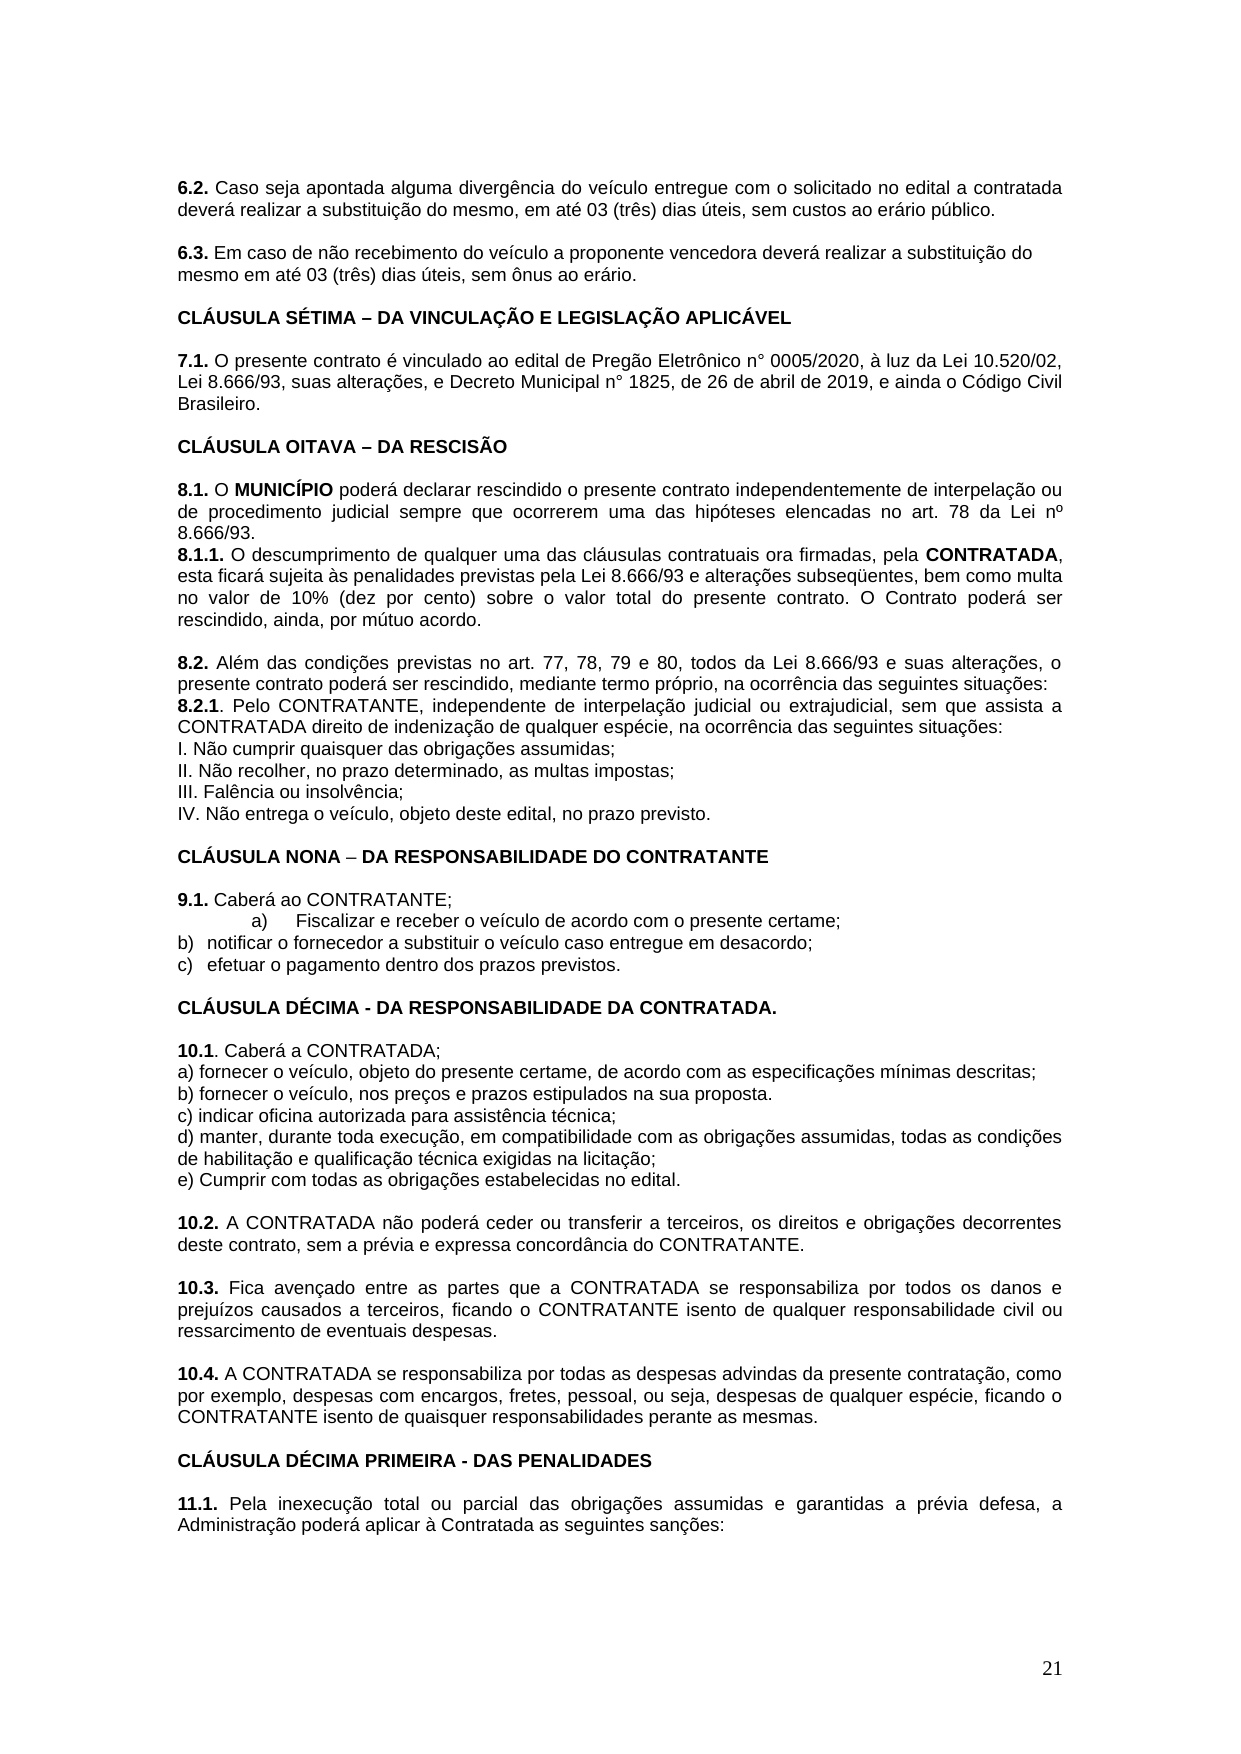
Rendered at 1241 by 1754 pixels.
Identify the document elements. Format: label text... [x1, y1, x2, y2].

text III. Falência ou insolvência; [177, 781, 1063, 802]
text d) manter, durante toda execução, em compatibilidade com as obrigações assumidas, todas as condições de habilitação e qualificação técnica exigidas na licitação; [177, 1126, 1063, 1169]
text CLÁUSULA DÉCIMA - DA RESPONSABILIDADE DA CONTRATADA. [177, 997, 1063, 1018]
text c) indicar oficina autorizada para assistência técnica; [177, 1104, 1063, 1126]
text b) fornecer o veículo, nos preços e prazos estipulados na sua proposta. [177, 1083, 1063, 1104]
text CLÁUSULA DÉCIMA PRIMEIRA - DAS PENALIDADES [177, 1449, 1063, 1471]
text 8.2.1. Pelo CONTRATANTE, independente de interpelação judicial ou extrajudicial, sem que assista a CONTRATADA direito de indenização de qualquer espécie, na ocorrência das seguintes situações: [177, 695, 1063, 738]
text I. Não cumprir quaisquer das obrigações assumidas; [177, 738, 1063, 759]
list efetuar o pagamento dentro dos prazos previstos. [177, 953, 1063, 975]
list Fiscalizar e receber o veículo de acordo com o presente certame; [251, 910, 1063, 932]
text 8.2. Além das condições previstas no art. 77, 78, 79 e 80, todos da Lei 8.666/93 e suas alterações, o presente contrato poderá ser rescindido, mediante termo próprio, na ocorrência das seguintes situações: [177, 652, 1063, 695]
text II. Não recolher, no prazo determinado, as multas impostas; [177, 759, 1063, 781]
text 8.1.1. O descumprimento de qualquer uma das cláusulas contratuais ora firmadas, pela CONTRATADA, esta ficará sujeita às penalidades previstas pela Lei 8.666/93 e alterações subseqüentes, bem como multa no valor de 10% (dez por cento) sobre o valor total do presente contrato. O Contrato poderá ser rescindido, ainda, por mútuo acordo. [177, 544, 1063, 630]
text 10.1. Caberá a CONTRATADA; [177, 1040, 1063, 1061]
text 6.2. Caso seja apontada alguma divergência do veículo entregue com o solicitado no edital a contratada deverá realizar a substituição do mesmo, em até 03 (três) dias úteis, sem custos ao erário público. [177, 177, 1063, 220]
text 6.3. Em caso de não recebimento do veículo a proponente vencedora deverá realizar a substituição do mesmo em até 03 (três) dias úteis, sem ônus ao erário. [177, 242, 1063, 285]
text 10.3. Fica avençado entre as partes que a CONTRATADA se responsabiliza por todos os danos e prejuízos causados a terceiros, ficando o CONTRATANTE isento de qualquer responsabilidade civil ou ressarcimento de eventuais despesas. [177, 1277, 1063, 1342]
list notificar o fornecedor a substituir o veículo caso entregue em desacordo; [177, 932, 1063, 953]
text CLÁUSULA NONA – DA RESPONSABILIDADE DO CONTRATANTE [177, 846, 1063, 867]
text a) fornecer o veículo, objeto do presente certame, de acordo com as especificações mínimas descritas; [177, 1061, 1063, 1083]
text 10.2. A CONTRATADA não poderá ceder ou transferir a terceiros, os direitos e obrigações decorrentes deste contrato, sem a prévia e expressa concordância do CONTRATANTE. [177, 1212, 1063, 1255]
text 11.1. Pela inexecução total ou parcial das obrigações assumidas e garantidas a prévia defesa, a Administração poderá aplicar à Contratada as seguintes sanções: [177, 1492, 1063, 1536]
text 8.1. O MUNICÍPIO poderá declarar rescindido o presente contrato independentemente de interpelação ou de procedimento judicial sempre que ocorrerem uma das hipóteses elencadas no art. 78 da Lei nº 8.666/93. [177, 479, 1063, 544]
text 7.1. O presente contrato é vinculado ao edital de Pregão Eletrônico n° 0005/2020, à luz da Lei 10.520/02, Lei 8.666/93, suas alterações, e Decreto Municipal n° 1825, de 26 de abril de 2019, e ainda o Código Civil Brasileiro. [177, 350, 1063, 414]
text IV. Não entrega o veículo, objeto deste edital, no prazo previsto. [177, 802, 1063, 824]
text CLÁUSULA SÉTIMA – DA VINCULAÇÃO E LEGISLAÇÃO APLICÁVEL [177, 307, 1063, 328]
text CLÁUSULA OITAVA – DA RESCISÃO [177, 436, 1063, 457]
text 10.4. A CONTRATADA se responsabiliza por todas as despesas advindas da presente contratação, como por exemplo, despesas com encargos, fretes, pessoal, ou seja, despesas de qualquer espécie, ficando o CONTRATANTE isento de quaisquer responsabilidades perante as mesmas. [177, 1363, 1063, 1428]
text 9.1. Caberá ao CONTRATANTE; [177, 889, 1063, 910]
text e) Cumprir com todas as obrigações estabelecidas no edital. [177, 1169, 1063, 1191]
